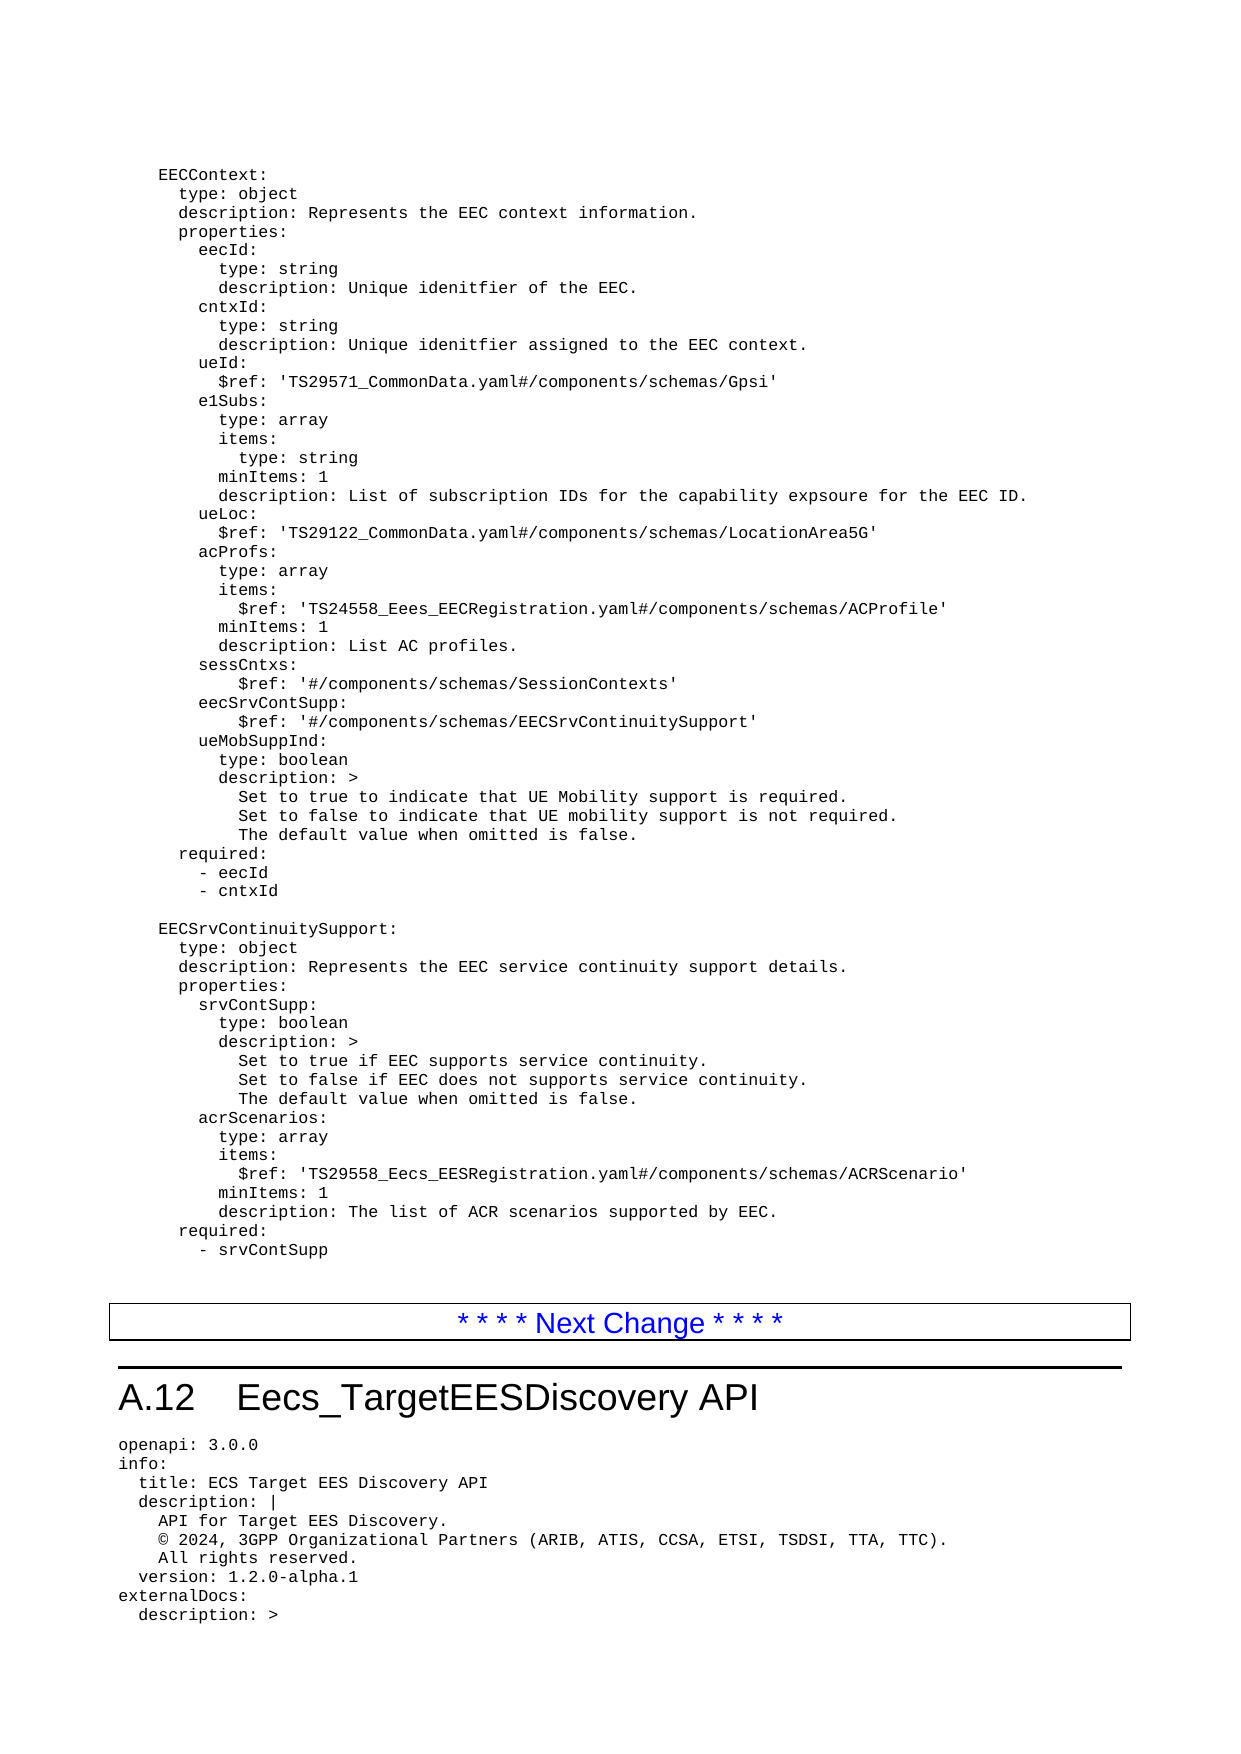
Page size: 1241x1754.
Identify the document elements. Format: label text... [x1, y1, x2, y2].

text minItems: 1 [118, 1185, 1122, 1203]
text EECSrvContinuitySupport: [118, 921, 1122, 939]
text * * * * Next Change * * * * [110, 1304, 1130, 1339]
text description: > [118, 1034, 1122, 1053]
text $ref: 'TS29571_CommonData.yaml#/components/schemas/Gpsi' [118, 374, 1122, 393]
text © 2024, 3GPP Organizational Partners (ARIB, ATIS, CCSA, ETSI, TSDSI, TTA, TTC). [118, 1531, 1122, 1550]
text minItems: 1 [118, 468, 1122, 487]
text acrScenarios: [118, 1109, 1122, 1128]
subtitle A.12 Eecs_TargetEESDiscovery API [118, 1369, 1122, 1418]
text ueId: [118, 355, 1122, 374]
text info: [118, 1456, 1122, 1474]
text srvContSupp: [118, 996, 1122, 1015]
text All rights reserved. [118, 1550, 1122, 1569]
text openapi: 3.0.0 [118, 1437, 1122, 1456]
text items: [118, 581, 1122, 600]
text Set to true to indicate that UE Mobility support is required. [118, 789, 1122, 808]
text ueMobSuppInd: [118, 732, 1122, 751]
text type: array [118, 562, 1122, 581]
text description: List AC profiles. [118, 638, 1122, 657]
text description: Unique idenitfier of the EEC. [118, 280, 1122, 298]
text type: boolean [118, 751, 1122, 770]
text - srvContSupp [118, 1241, 1122, 1260]
text type: array [118, 412, 1122, 431]
text Set to false if EEC does not supports service continuity. [118, 1072, 1122, 1090]
text type: string [118, 261, 1122, 280]
text e1Subs: [118, 393, 1122, 412]
text description: List of subscription IDs for the capability expsoure for the EEC ID. [118, 487, 1122, 506]
text description: The list of ACR scenarios supported by EEC. [118, 1203, 1122, 1222]
text minItems: 1 [118, 619, 1122, 638]
text The default value when omitted is false. [118, 1090, 1122, 1109]
text API for Target EES Discovery. [118, 1512, 1122, 1531]
text title: ECS Target EES Discovery API [118, 1474, 1122, 1493]
text eecId: [118, 242, 1122, 261]
text required: [118, 845, 1122, 864]
text required: [118, 1222, 1122, 1241]
text properties: [118, 223, 1122, 242]
text $ref: 'TS29558_Eecs_EESRegistration.yaml#/components/schemas/ACRScenario' [118, 1166, 1122, 1185]
text properties: [118, 977, 1122, 996]
text cntxId: [118, 298, 1122, 317]
text description: Represents the EEC context information. [118, 204, 1122, 223]
text type: string [118, 449, 1122, 468]
text $ref: 'TS29122_CommonData.yaml#/components/schemas/LocationArea5G' [118, 525, 1122, 544]
text description: > [118, 770, 1122, 789]
text $ref: '#/components/schemas/EECSrvContinuitySupport' [118, 713, 1122, 732]
text version: 1.2.0-alpha.1 [118, 1569, 1122, 1588]
text description: | [118, 1493, 1122, 1512]
text type: string [118, 317, 1122, 336]
text type: array [118, 1128, 1122, 1147]
text EECContext: [118, 167, 1122, 185]
text - cntxId [118, 883, 1122, 902]
text $ref: '#/components/schemas/SessionContexts' [118, 676, 1122, 694]
text $ref: 'TS24558_Eees_EECRegistration.yaml#/components/schemas/ACProfile' [118, 600, 1122, 619]
text items: [118, 431, 1122, 449]
text - eecId [118, 864, 1122, 883]
text sessCntxs: [118, 657, 1122, 676]
text type: object [118, 185, 1122, 204]
text description: > [118, 1607, 1122, 1625]
text description: Represents the EEC service continuity support details. [118, 958, 1122, 977]
text eecSrvContSupp: [118, 694, 1122, 713]
text externalDocs: [118, 1588, 1122, 1607]
text type: object [118, 939, 1122, 958]
text type: boolean [118, 1015, 1122, 1034]
text description: Unique idenitfier assigned to the EEC context. [118, 336, 1122, 355]
text acProfs: [118, 544, 1122, 562]
text ueLoc: [118, 506, 1122, 525]
text Set to false to indicate that UE mobility support is not required. [118, 808, 1122, 826]
text items: [118, 1147, 1122, 1166]
text Set to true if EEC supports service continuity. [118, 1053, 1122, 1072]
text The default value when omitted is false. [118, 826, 1122, 845]
